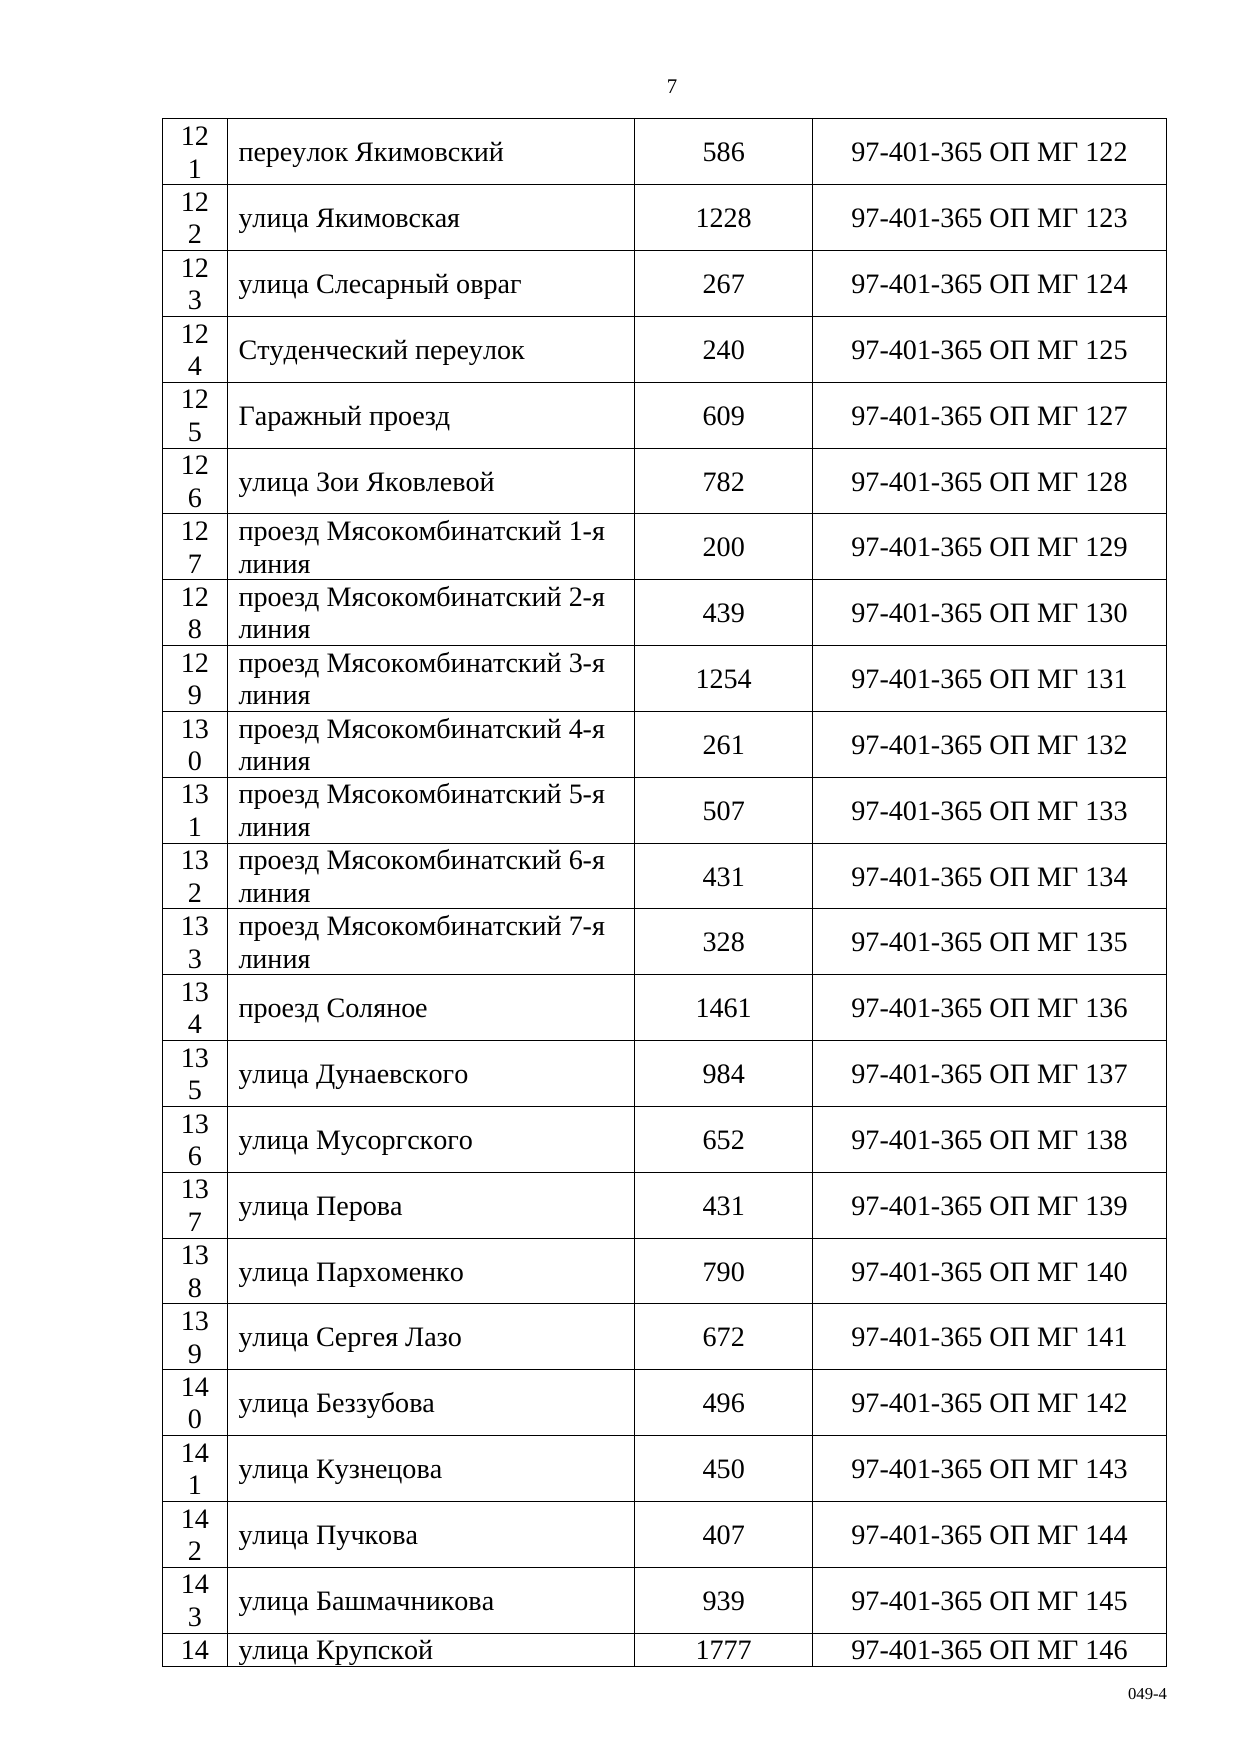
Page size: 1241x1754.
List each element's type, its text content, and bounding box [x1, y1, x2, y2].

table_cell улица Беззубова [228, 1370, 634, 1435]
table_cell 97-401-365 ОП МГ 145 [813, 1568, 1166, 1632]
table_cell 790 [635, 1239, 812, 1303]
table_cell проезд Мясокомбинатский 4-я линия [228, 712, 634, 777]
table_cell 939 [635, 1568, 812, 1632]
table_cell 267 [635, 251, 812, 316]
table_cell 1777 [635, 1634, 812, 1666]
table_cell 122 [163, 185, 227, 250]
table_cell 125 [163, 383, 227, 447]
table_cell 133 [163, 909, 227, 974]
table_cell 139 [163, 1304, 227, 1369]
table_cell 135 [163, 1041, 227, 1106]
table_cell 124 [163, 317, 227, 382]
table_cell проезд Мясокомбинатский 7-я линия [228, 909, 634, 974]
table_cell 97-401-365 ОП МГ 140 [813, 1239, 1166, 1303]
table_cell 496 [635, 1370, 812, 1435]
table_cell 200 [635, 514, 812, 579]
table_cell 782 [635, 449, 812, 513]
table_cell 127 [163, 514, 227, 579]
table_cell 97-401-365 ОП МГ 144 [813, 1502, 1166, 1567]
table_cell 142 [163, 1502, 227, 1567]
table_cell 137 [163, 1173, 227, 1237]
table_cell улица Зои Яковлевой [228, 449, 634, 513]
table_cell 97-401-365 ОП МГ 127 [813, 383, 1166, 447]
table_cell 1254 [635, 646, 812, 711]
table_cell 97-401-365 ОП МГ 131 [813, 646, 1166, 711]
table_cell 439 [635, 580, 812, 645]
table_cell 128 [163, 580, 227, 645]
table_cell 97-401-365 ОП МГ 133 [813, 778, 1166, 842]
table_cell 141 [163, 1436, 227, 1501]
table_cell 97-401-365 ОП МГ 141 [813, 1304, 1166, 1369]
table_cell улица Крупской [228, 1634, 634, 1666]
table_cell 328 [635, 909, 812, 974]
table_cell 261 [635, 712, 812, 777]
table_cell 586 [635, 119, 812, 184]
table_cell 136 [163, 1107, 227, 1172]
table_cell 134 [163, 975, 227, 1040]
table_cell 1461 [635, 975, 812, 1040]
table_cell улица Мусоргского [228, 1107, 634, 1172]
table_cell улица Сергея Лазо [228, 1304, 634, 1369]
table_cell 132 [163, 844, 227, 908]
table_cell 126 [163, 449, 227, 513]
table_cell 609 [635, 383, 812, 447]
table_cell улица Башмачникова [228, 1568, 634, 1632]
table_cell улица Пархоменко [228, 1239, 634, 1303]
table_cell Гаражный проезд [228, 383, 634, 447]
table_cell 672 [635, 1304, 812, 1369]
table_cell переулок Якимовский [228, 119, 634, 184]
table_cell 431 [635, 844, 812, 908]
table_cell проезд Мясокомбинатский 5-я линия [228, 778, 634, 842]
table_cell 431 [635, 1173, 812, 1237]
table_cell 97-401-365 ОП МГ 136 [813, 975, 1166, 1040]
table_cell проезд Мясокомбинатский 3-я линия [228, 646, 634, 711]
table_cell 97-401-365 ОП МГ 139 [813, 1173, 1166, 1237]
table_cell улица Якимовская [228, 185, 634, 250]
table_cell 143 [163, 1568, 227, 1632]
table_cell 97-401-365 ОП МГ 130 [813, 580, 1166, 645]
table_cell улица Дунаевского [228, 1041, 634, 1106]
table_cell 407 [635, 1502, 812, 1567]
table_cell 240 [635, 317, 812, 382]
table_cell 652 [635, 1107, 812, 1172]
table_cell улица Перова [228, 1173, 634, 1237]
table_cell 97-401-365 ОП МГ 123 [813, 185, 1166, 250]
table_cell 1228 [635, 185, 812, 250]
table_cell 144 [163, 1634, 227, 1666]
table_cell проезд Мясокомбинатский 1-я линия [228, 514, 634, 579]
table_cell 97-401-365 ОП МГ 124 [813, 251, 1166, 316]
table_cell 97-401-365 ОП МГ 125 [813, 317, 1166, 382]
table_cell 131 [163, 778, 227, 842]
table_cell проезд Мясокомбинатский 2-я линия [228, 580, 634, 645]
table_cell 97-401-365 ОП МГ 135 [813, 909, 1166, 974]
table_cell 129 [163, 646, 227, 711]
table_cell 97-401-365 ОП МГ 132 [813, 712, 1166, 777]
table_cell 140 [163, 1370, 227, 1435]
table_cell 97-401-365 ОП МГ 137 [813, 1041, 1166, 1106]
table_cell 97-401-365 ОП МГ 142 [813, 1370, 1166, 1435]
table_cell 121 [163, 119, 227, 184]
table_cell 97-401-365 ОП МГ 128 [813, 449, 1166, 513]
table_cell проезд Соляное [228, 975, 634, 1040]
table_cell 97-401-365 ОП МГ 143 [813, 1436, 1166, 1501]
table_cell улица Кузнецова [228, 1436, 634, 1501]
table_cell проезд Мясокомбинатский 6-я линия [228, 844, 634, 908]
table_cell 97-401-365 ОП МГ 122 [813, 119, 1166, 184]
table_cell улица Пучкова [228, 1502, 634, 1567]
table_cell 130 [163, 712, 227, 777]
table_cell 138 [163, 1239, 227, 1303]
table_cell 97-401-365 ОП МГ 134 [813, 844, 1166, 908]
table_cell 123 [163, 251, 227, 316]
table_cell улица Слесарный овраг [228, 251, 634, 316]
table_cell 507 [635, 778, 812, 842]
table_cell 97-401-365 ОП МГ 129 [813, 514, 1166, 579]
table_cell 450 [635, 1436, 812, 1501]
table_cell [813, 1634, 1166, 1666]
table_cell 97-401-365 ОП МГ 138 [813, 1107, 1166, 1172]
table_cell 984 [635, 1041, 812, 1106]
table_cell Студенческий переулок [228, 317, 634, 382]
